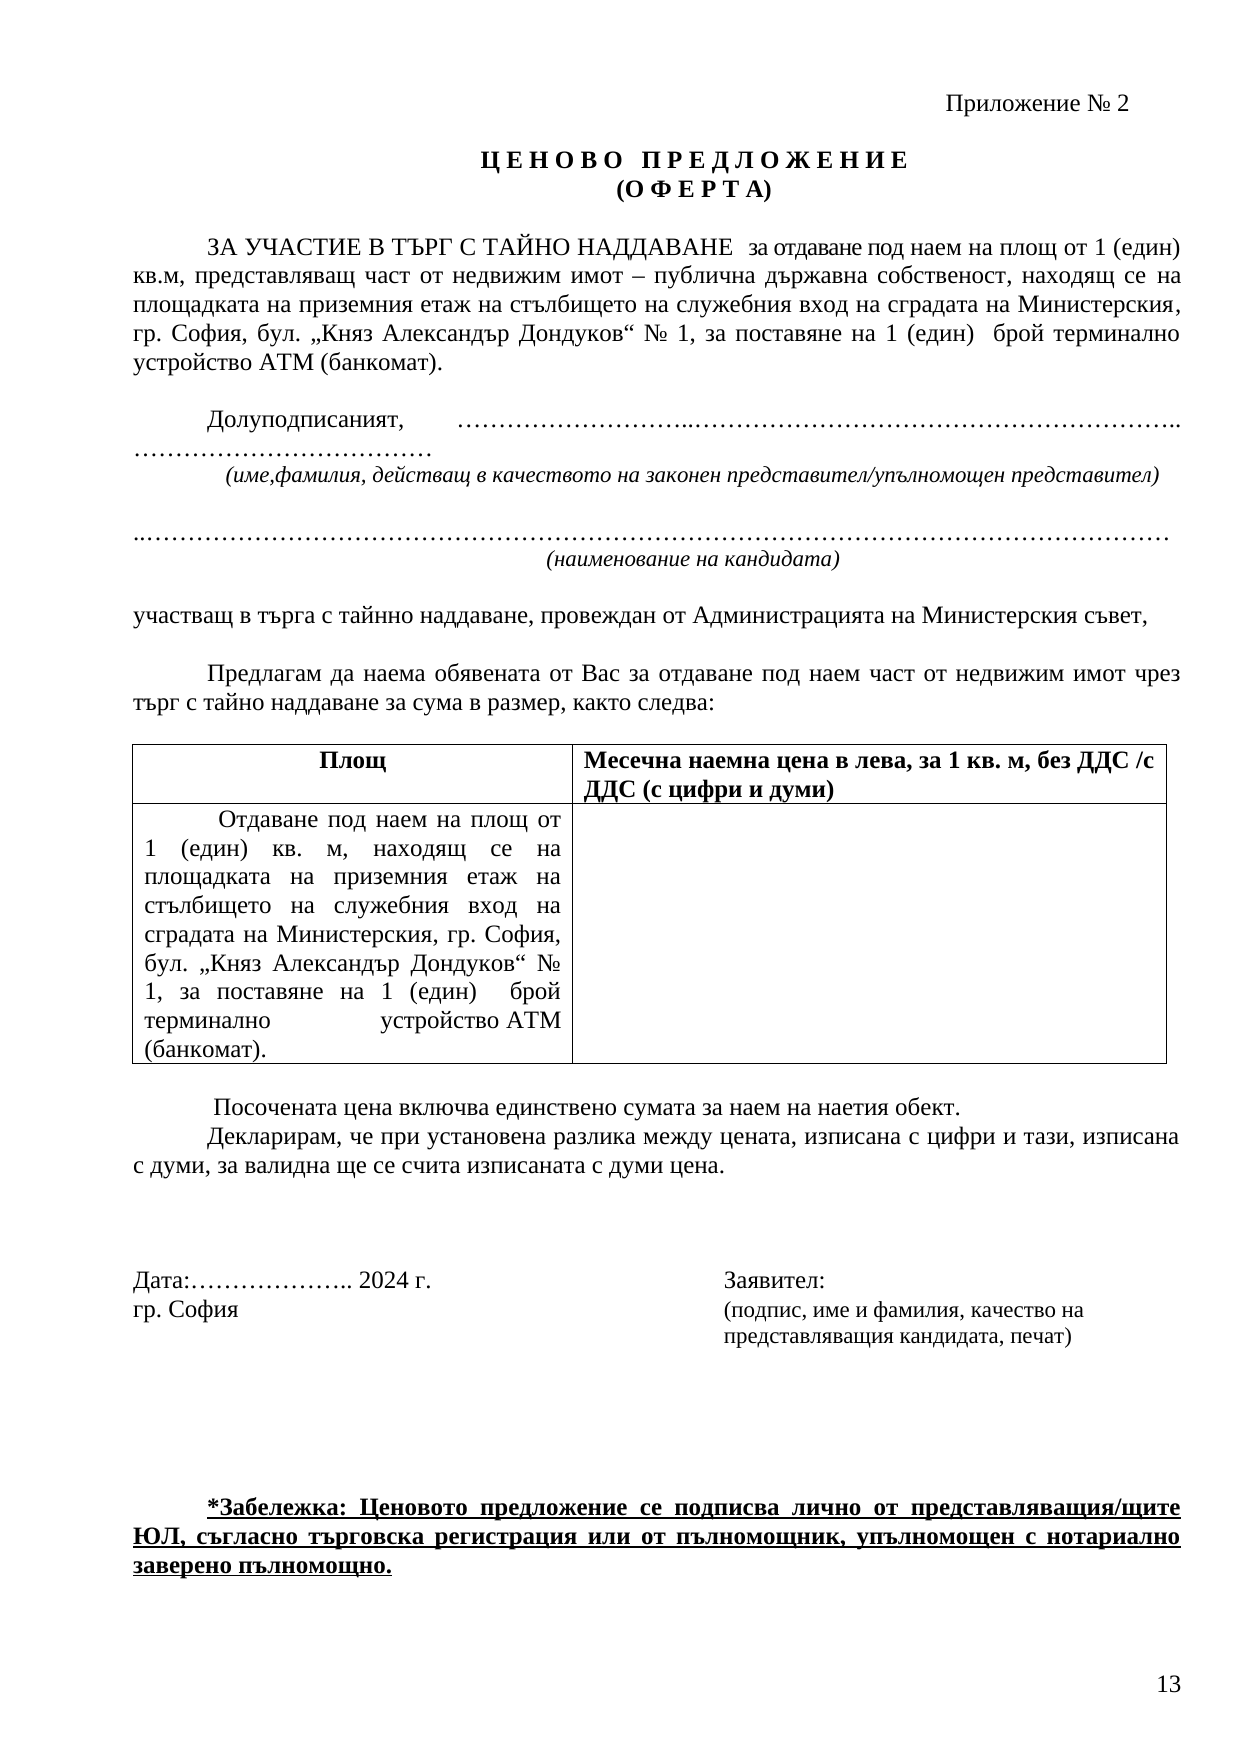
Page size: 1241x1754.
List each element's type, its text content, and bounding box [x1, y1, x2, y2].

text *Забележка: Ценовото предложение се подписва лично от представляващия/щите ЮЛ, съгласно търговска регистрация или от пълномощник, упълномощен с нотариално заверено пълномощно. [133, 1492, 1181, 1546]
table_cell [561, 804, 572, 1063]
text (наименование на кандидата) [133, 545, 1181, 572]
table_header Месечна наемна цена в лева, за 1 кв. м, без ДДС /с ДДС (с цифри и думи) [573, 745, 1166, 803]
text Приложение № 2 [945, 88, 1181, 117]
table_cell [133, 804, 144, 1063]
text Декларирам, че при установена разлика между цената, изписана с цифри и тази, изписана с думи, за валидна ще се счита изписаната с думи цена. [133, 1121, 1181, 1179]
text Ц Е Н О В О П Р Е Д Л О Ж Е Н И Е [133, 145, 1181, 174]
text (име,фамилия, действащ в качеството на законен представител/упълномощен представител) [133, 462, 1181, 488]
text Долуподписаният, ………………………..…………………………………………………..……………………………… [133, 404, 1181, 462]
text Посочената цена включва единствено сумата за наем на наетия обект. [133, 1092, 1181, 1121]
text ..…………………………………………………………………………………………………………… [133, 517, 1181, 545]
text представляващия кандидата, печат) [650, 1322, 1181, 1349]
text *Забележка: Ценовото предложение се подписва лично от представляващия/щите ЮЛ, съгласно търговска регистрация или от пълномощник, упълномощен с нотариално заверено пълномощно. [133, 1548, 1181, 1579]
text гр. София (подпис, име и фамилия, качество на [133, 1294, 1181, 1322]
text (О Ф Е Р Т А) [133, 174, 1181, 203]
table_cell [573, 804, 1166, 1063]
text ЗА УЧАСТИЕ В ТЪРГ С ТАЙНО НАДДАВАНЕ за отдаване под наем на площ от 1 (един) кв.м, представляващ част от недвижим имот – публична държавна собственост, находящ се на площадката на приземния етаж на стълбището на служебния вход на сградата на Министерския, гр. София, бул. „Княз Александър Дондуков“ № 1, за поставяне на 1 (един) брой терминално устройство АТМ (банкомат). [133, 232, 1181, 375]
text участващ в търга с тайнно наддаване, провеждан от Администрацията на Министерския съвет, [133, 601, 1181, 629]
text Предлагам да наема обявената от Вас за отдаване под наем част от недвижим имот чрез търг с тайно наддаване за сума в размер, както следва: [133, 658, 1181, 716]
table_header Площ [133, 745, 572, 803]
text Дата:……………….. 2024 г. Заявител: [133, 1265, 1181, 1294]
